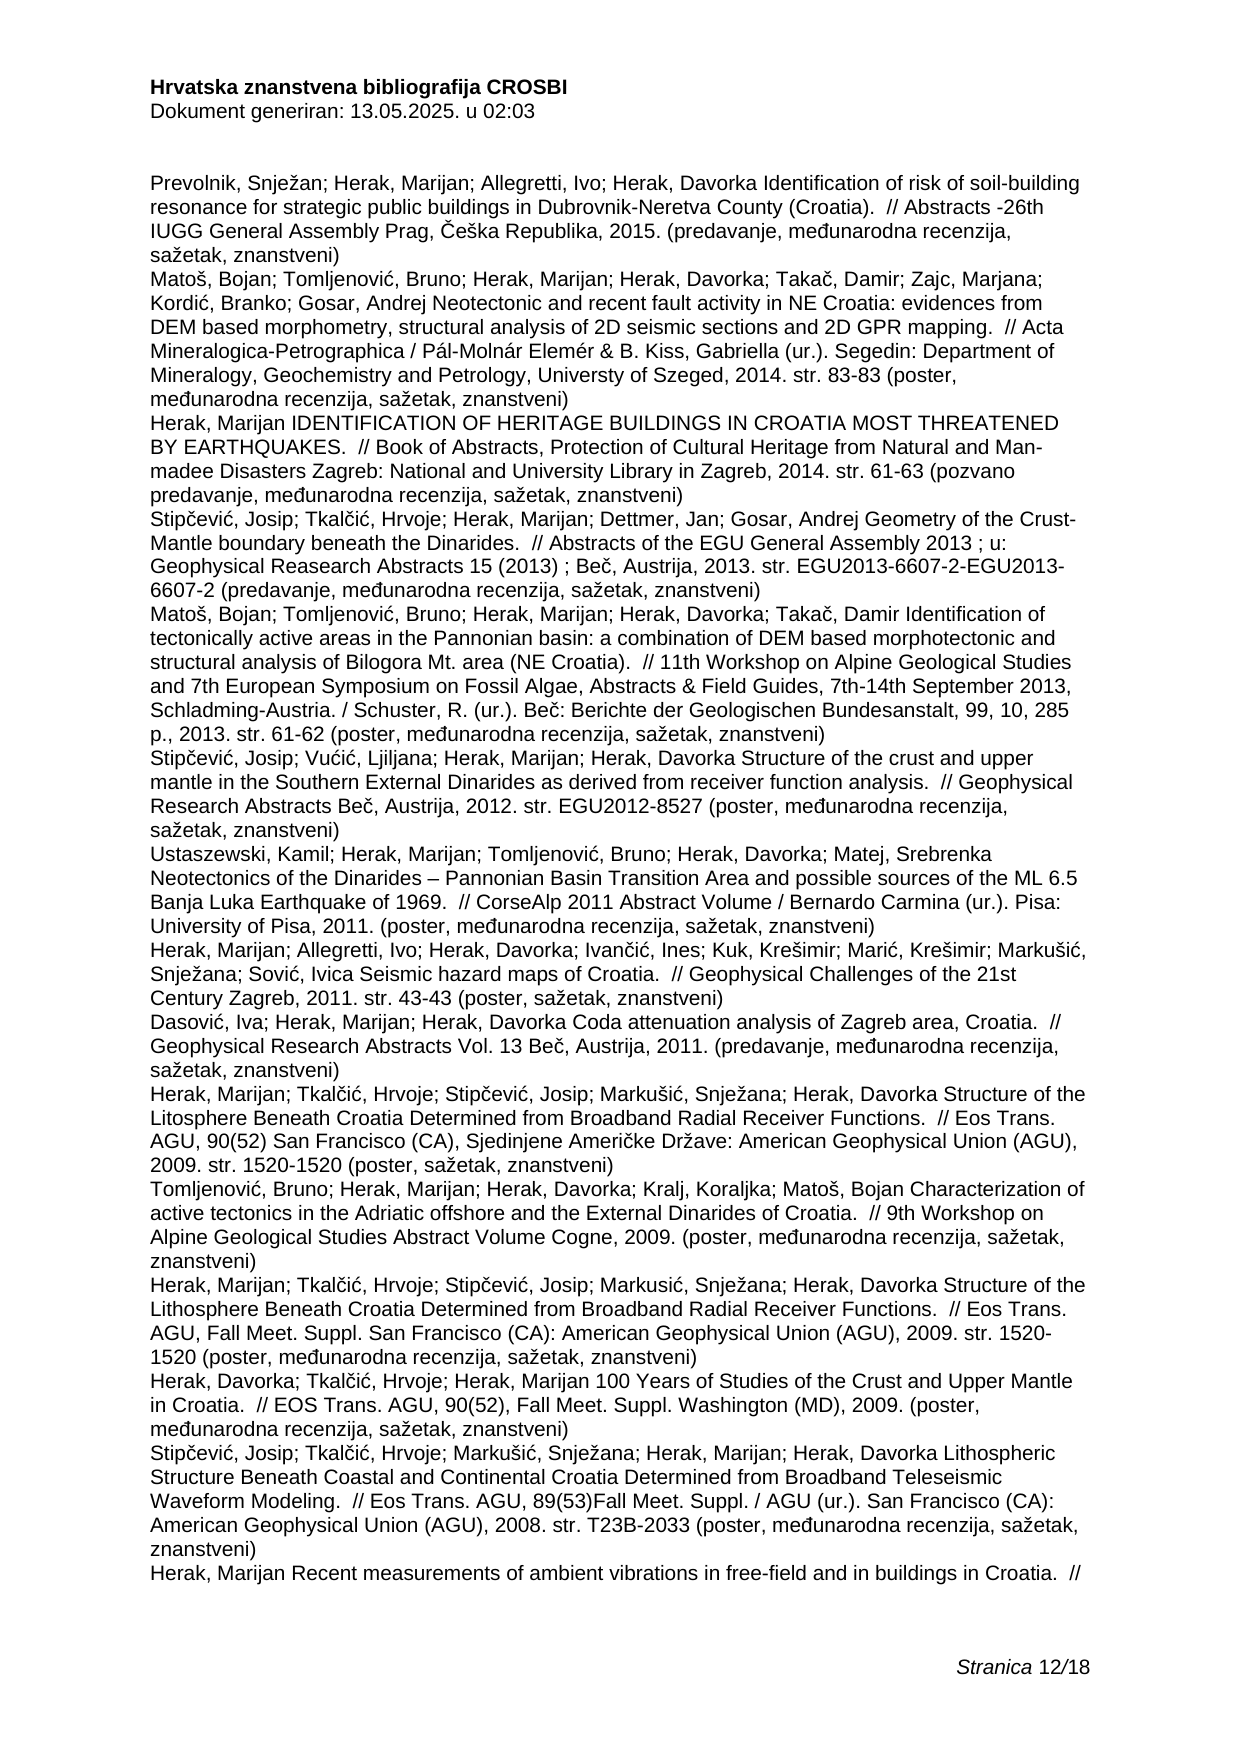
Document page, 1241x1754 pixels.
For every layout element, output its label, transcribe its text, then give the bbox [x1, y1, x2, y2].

text Herak, Marijan; Tkalčić, Hrvoje; Stipčević, Josip; Markusić, Snježana; Herak, Davorka [150, 1273, 1090, 1369]
text Herak, Marijan; Allegretti, Ivo; Herak, Davorka; Ivančić, Ines; Kuk, Krešimir; Marić, Krešimir; Markušić, Snježana; Sović, Ivica [150, 938, 1090, 1009]
text Herak, Davorka; Tkalčić, Hrvoje; Herak, Marijan [150, 1369, 1090, 1441]
text Ustaszewski, Kamil; Herak, Marijan; Tomljenović, Bruno; Herak, Davorka; Matej, Srebrenka [150, 842, 1090, 938]
text Stipčević, Josip; Tkalčić, Hrvoje; Markušić, Snježana; Herak, Marijan; Herak, Davorka [150, 1441, 1090, 1561]
text Herak, Marijan [150, 411, 1090, 506]
text Prevolnik, Snježan; Herak, Marijan; Allegretti, Ivo; Herak, Davorka [150, 171, 1090, 267]
text Stipčević, Josip; Vućić, Ljiljana; Herak, Marijan; Herak, Davorka [150, 746, 1090, 842]
text Matoš, Bojan; Tomljenović, Bruno; Herak, Marijan; Herak, Davorka; Takač, Damir; Zajc, Marjana; Kordić, Branko; Gosar, Andrej [150, 267, 1090, 411]
text Herak, Marijan [150, 1561, 1090, 1584]
text Herak, Marijan; Tkalčić, Hrvoje; Stipčević, Josip; Markušić, Snježana; Herak, Davorka [150, 1081, 1090, 1177]
text Tomljenović, Bruno; Herak, Marijan; Herak, Davorka; Kralj, Koraljka; Matoš, Bojan [150, 1177, 1090, 1273]
text Dasović, Iva; Herak, Marijan; Herak, Davorka [150, 1009, 1090, 1081]
text Stipčević, Josip; Tkalčić, Hrvoje; Herak, Marijan; Dettmer, Jan; Gosar, Andrej [150, 506, 1090, 602]
text Matoš, Bojan; Tomljenović, Bruno; Herak, Marijan; Herak, Davorka; Takač, Damir [150, 602, 1090, 746]
